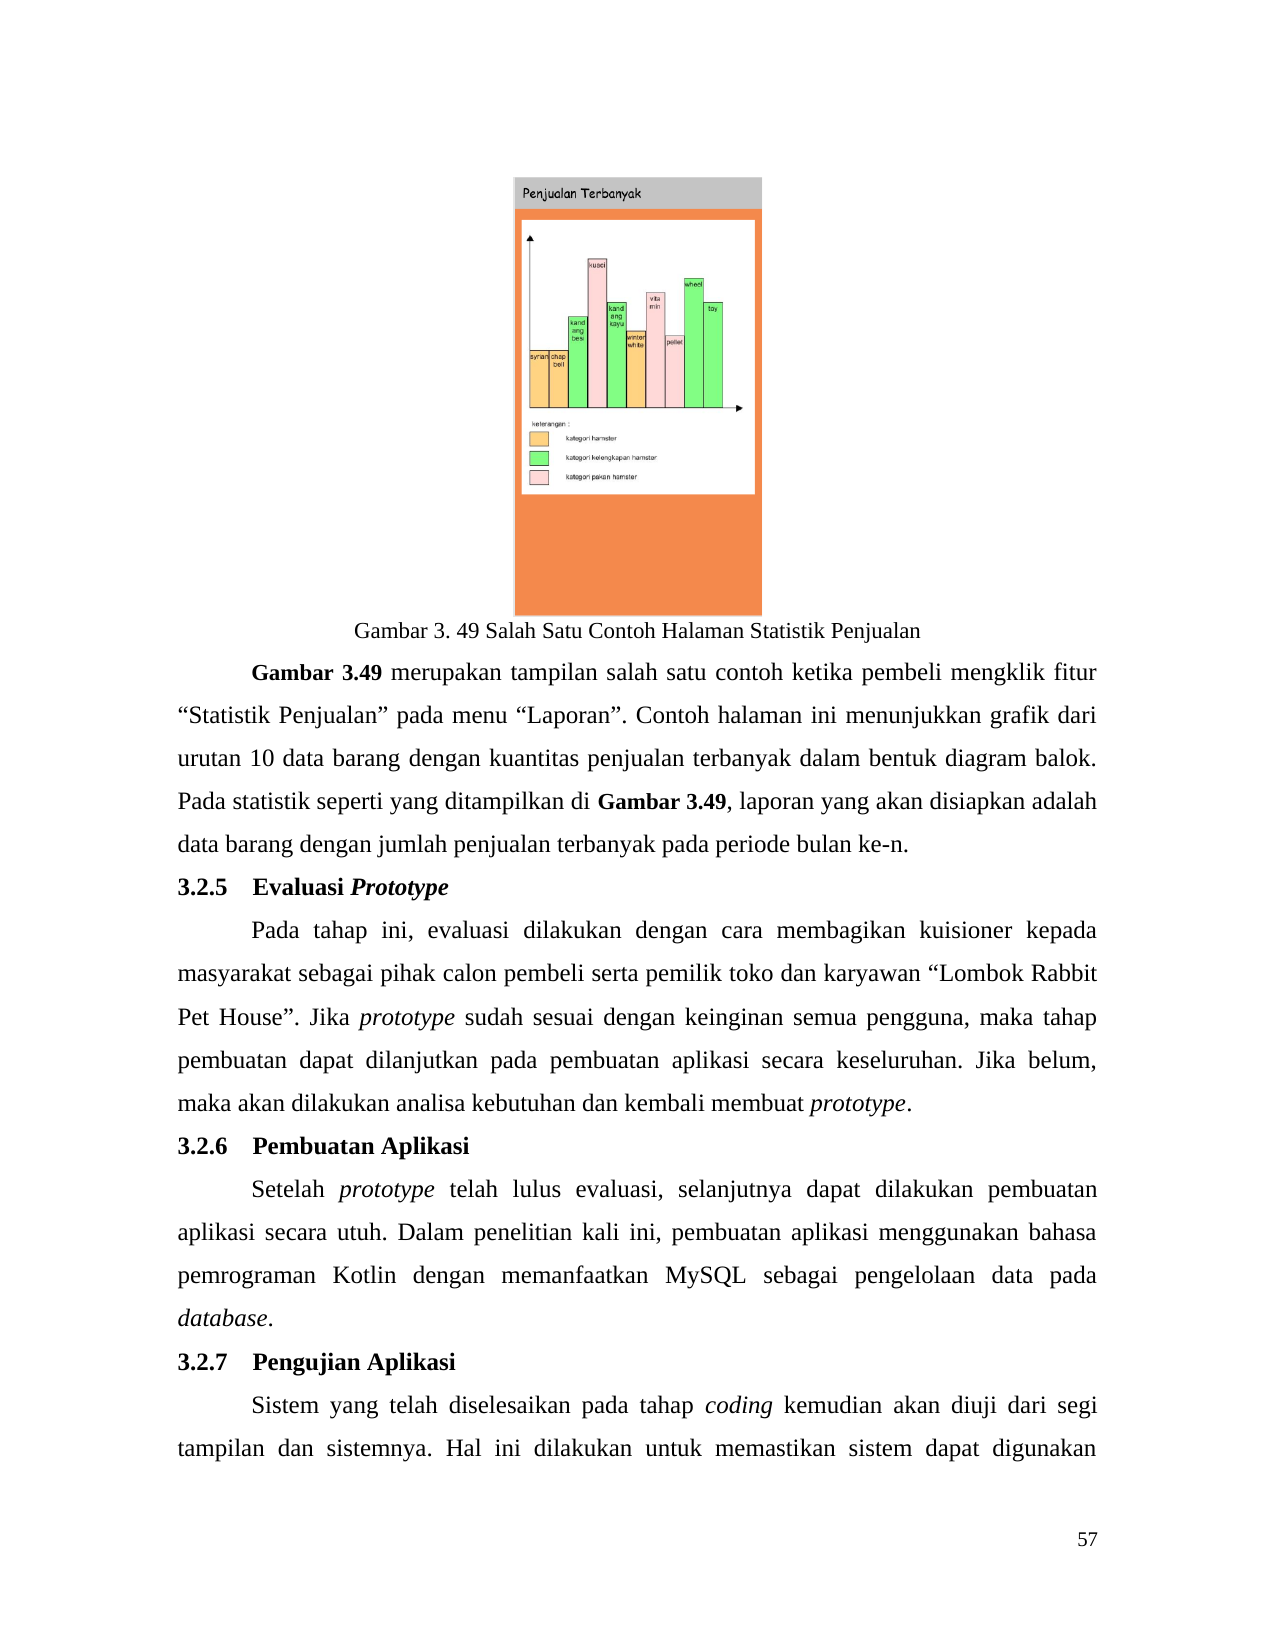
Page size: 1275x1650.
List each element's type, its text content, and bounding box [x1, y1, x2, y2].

text Gambar 3.49 merupakan tampilan salah satu contoh ketika pembeli mengklik fitur “Statistik Penjualan” pada menu “Laporan”. Contoh halaman ini menunjukkan grafik dari urutan 10 data barang dengan kuantitas penjualan terbanyak dalam bentuk diagram balok. Pada statistik seperti yang ditampilkan di Gambar 3.49, laporan yang akan disiapkan adalah data barang dengan jumlah penjualan terbanyak pada periode bulan ke-n. [177, 657, 1098, 858]
subtitle Pengujian Aplikasi [177, 1347, 1098, 1375]
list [177, 1390, 1098, 1462]
subtitle Evaluasi Prototype [177, 872, 1098, 901]
picture [513, 177, 763, 617]
subtitle Pembuatan Aplikasi [177, 1131, 1098, 1160]
text Setelah prototype telah lulus evaluasi, selanjutnya dapat dilakukan pembuatan aplikasi secara utuh. Dalam penelitian kali ini, pembuatan aplikasi menggunakan bahasa pemrograman Kotlin dengan memanfaatkan MySQL sebagai pengelolaan data pada database. [177, 1174, 1098, 1332]
list Pada tahap ini, evaluasi dilakukan dengan cara membagikan kuisioner kepada masyarakat sebagai pihak calon pembeli serta pemilik toko dan karyawan “Lombok Rabbit Pet House”. Jika prototype sudah sesuai dengan keinginan semua pengguna, maka tahap pembuatan dapat dilanjutkan pada pembuatan aplikasi secara keseluruhan. Jika belum, maka akan dilakukan analisa kebutuhan dan kembali membuat prototype. [177, 915, 1098, 1117]
